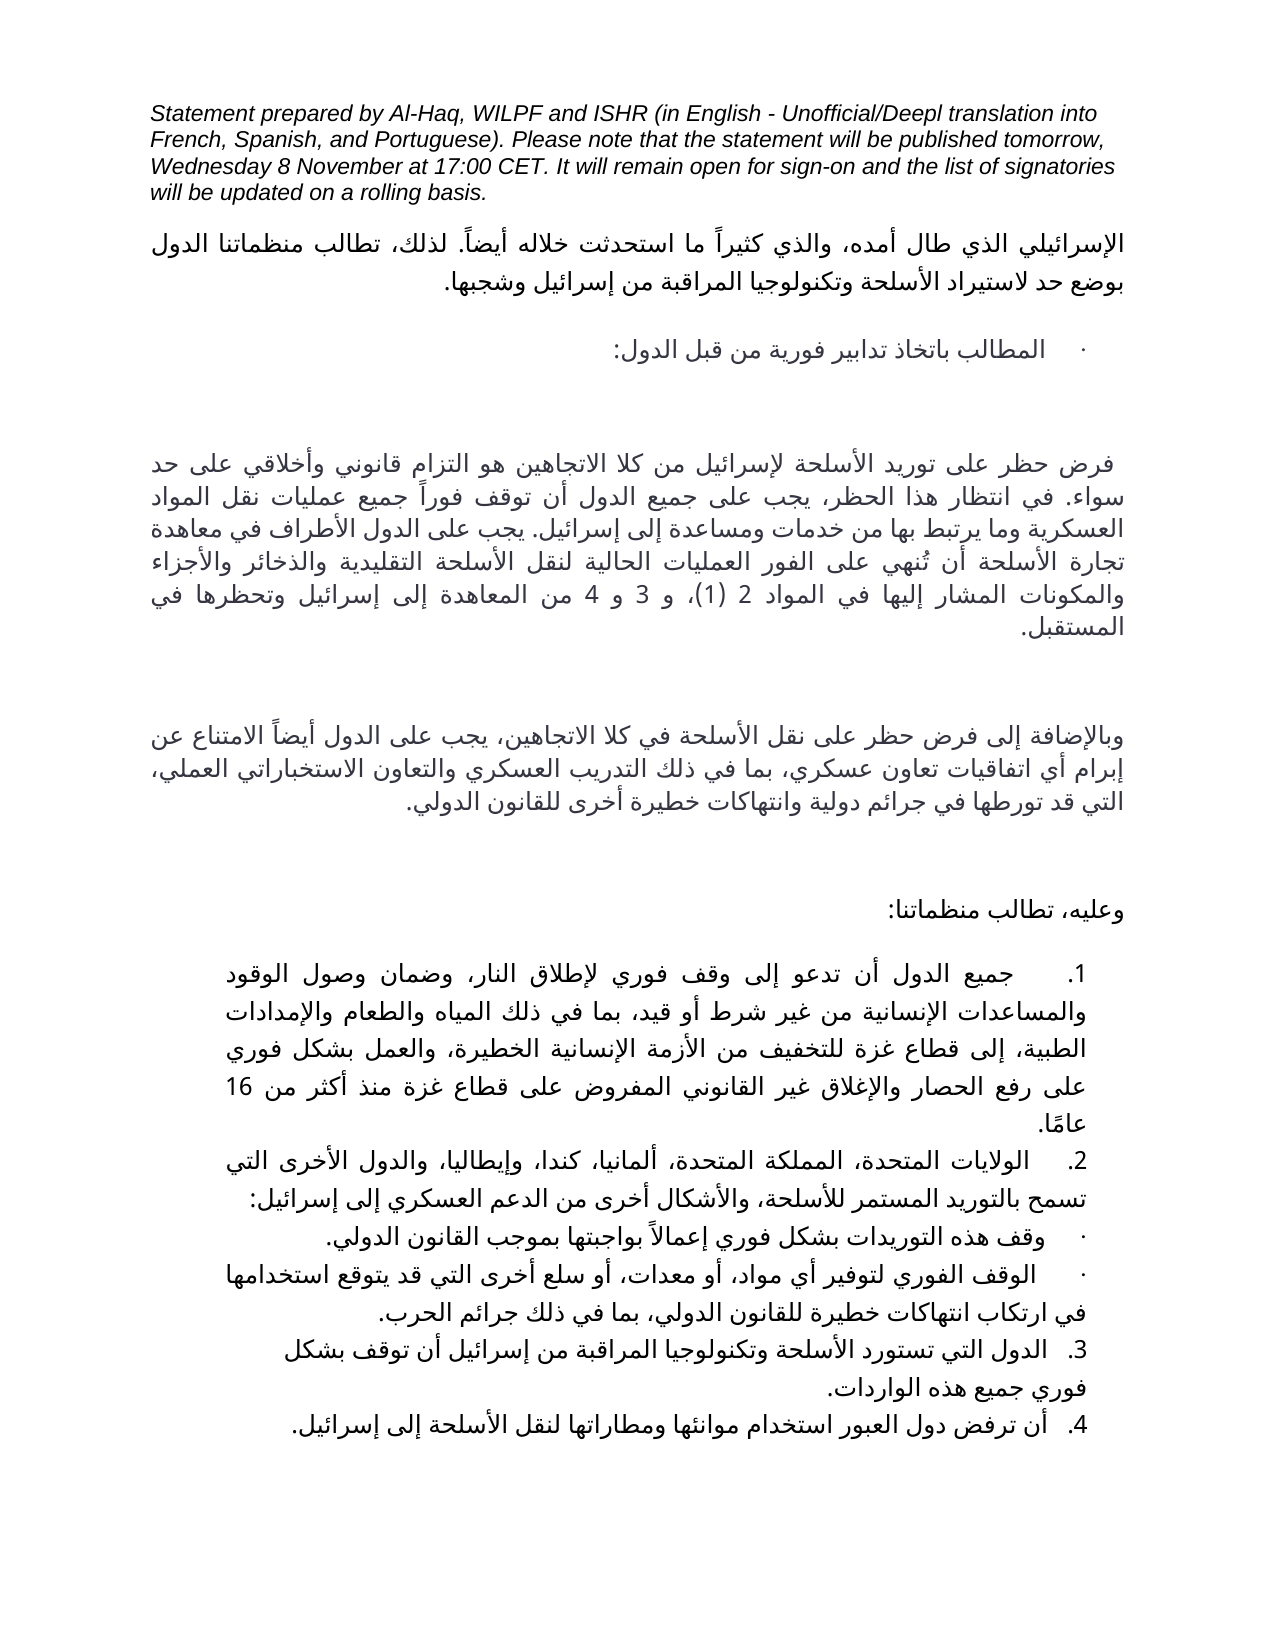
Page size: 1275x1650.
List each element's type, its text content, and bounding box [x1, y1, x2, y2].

text فرض حظر على توريد الأسلحة لإسرائيل من كلا الاتجاهين هو التزام قانوني وأخلاقي على حد سواء. في انتظار هذا الحظر، يجب على جميع الدول أن توقف فوراً جميع عمليات نقل المواد العسكرية وما يرتبط بها من خدمات ومساعدة إلى إسرائيل. يجب على الدول الأطراف في معاهدة تجارة الأسلحة أن تُنهي على الفور العمليات الحالية لنقل الأسلحة التقليدية والذخائر والأجزاء والمكونات المشار إليها في المواد 2 (1)، و 3 و 4 من المعاهدة إلى إسرائيل وتحظرها في المستقبل. [150, 450, 1125, 646]
text 4. أن ترفض دول العبور استخدام موانئها ومطاراتها لنقل الأسلحة إلى إسرائيل. [225, 1411, 1087, 1444]
text 3. الدول التي تستورد الأسلحة وتكنولوجيا المراقبة من إسرائيل أن توقف بشكل فوري جميع هذه الواردات. [225, 1336, 1087, 1406]
text وعليه، تطالب منظماتنا: [150, 896, 1125, 929]
text · المطالب باتخاذ تدابير فورية من قبل الدول: [225, 335, 1087, 369]
text · وقف هذه التوريدات بشكل فوري إعمالاً بواجبتها بموجب القانون الدولي. [225, 1222, 1087, 1256]
text 2. الولايات المتحدة، المملكة المتحدة، ألمانيا، كندا، وإيطاليا، والدول الأخرى التي تسمح بالتوريد المستمر للأسلحة، والأشكال أخرى من الدعم العسكري إلى إسرائيل: [225, 1147, 1087, 1217]
text وبالإضافة إلى فرض حظر على نقل الأسلحة في كلا الاتجاهين، يجب على الدول أيضاً الامتناع عن إبرام أي اتفاقيات تعاون عسكري، بما في ذلك التدريب العسكري والتعاون الاستخباراتي العملي، التي قد تورطها في جرائم دولية وانتهاكات خطيرة أخرى للقانون الدولي. [150, 722, 1125, 820]
text 1. جميع الدول أن تدعو إلى وقف فوري لإطلاق النار، وضمان وصول الوقود والمساعدات الإنسانية من غير شرط أو قيد، بما في ذلك المياه والطعام والإمدادات الطبية، إلى قطاع غزة للتخفيف من الأزمة الإنسانية الخطيرة، والعمل بشكل فوري على رفع الحصار والإغلاق غير القانوني المفروض على قطاع غزة منذ أكثر من 16 عامًا. [225, 960, 1087, 1142]
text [150, 230, 1125, 300]
text · الوقف الفوري لتوفير أي مواد، أو معدات، أو سلع أخرى التي قد يتوقع استخدامها في ارتكاب انتهاكات خطيرة للقانون الدولي، بما في ذلك جرائم الحرب. [225, 1261, 1087, 1332]
